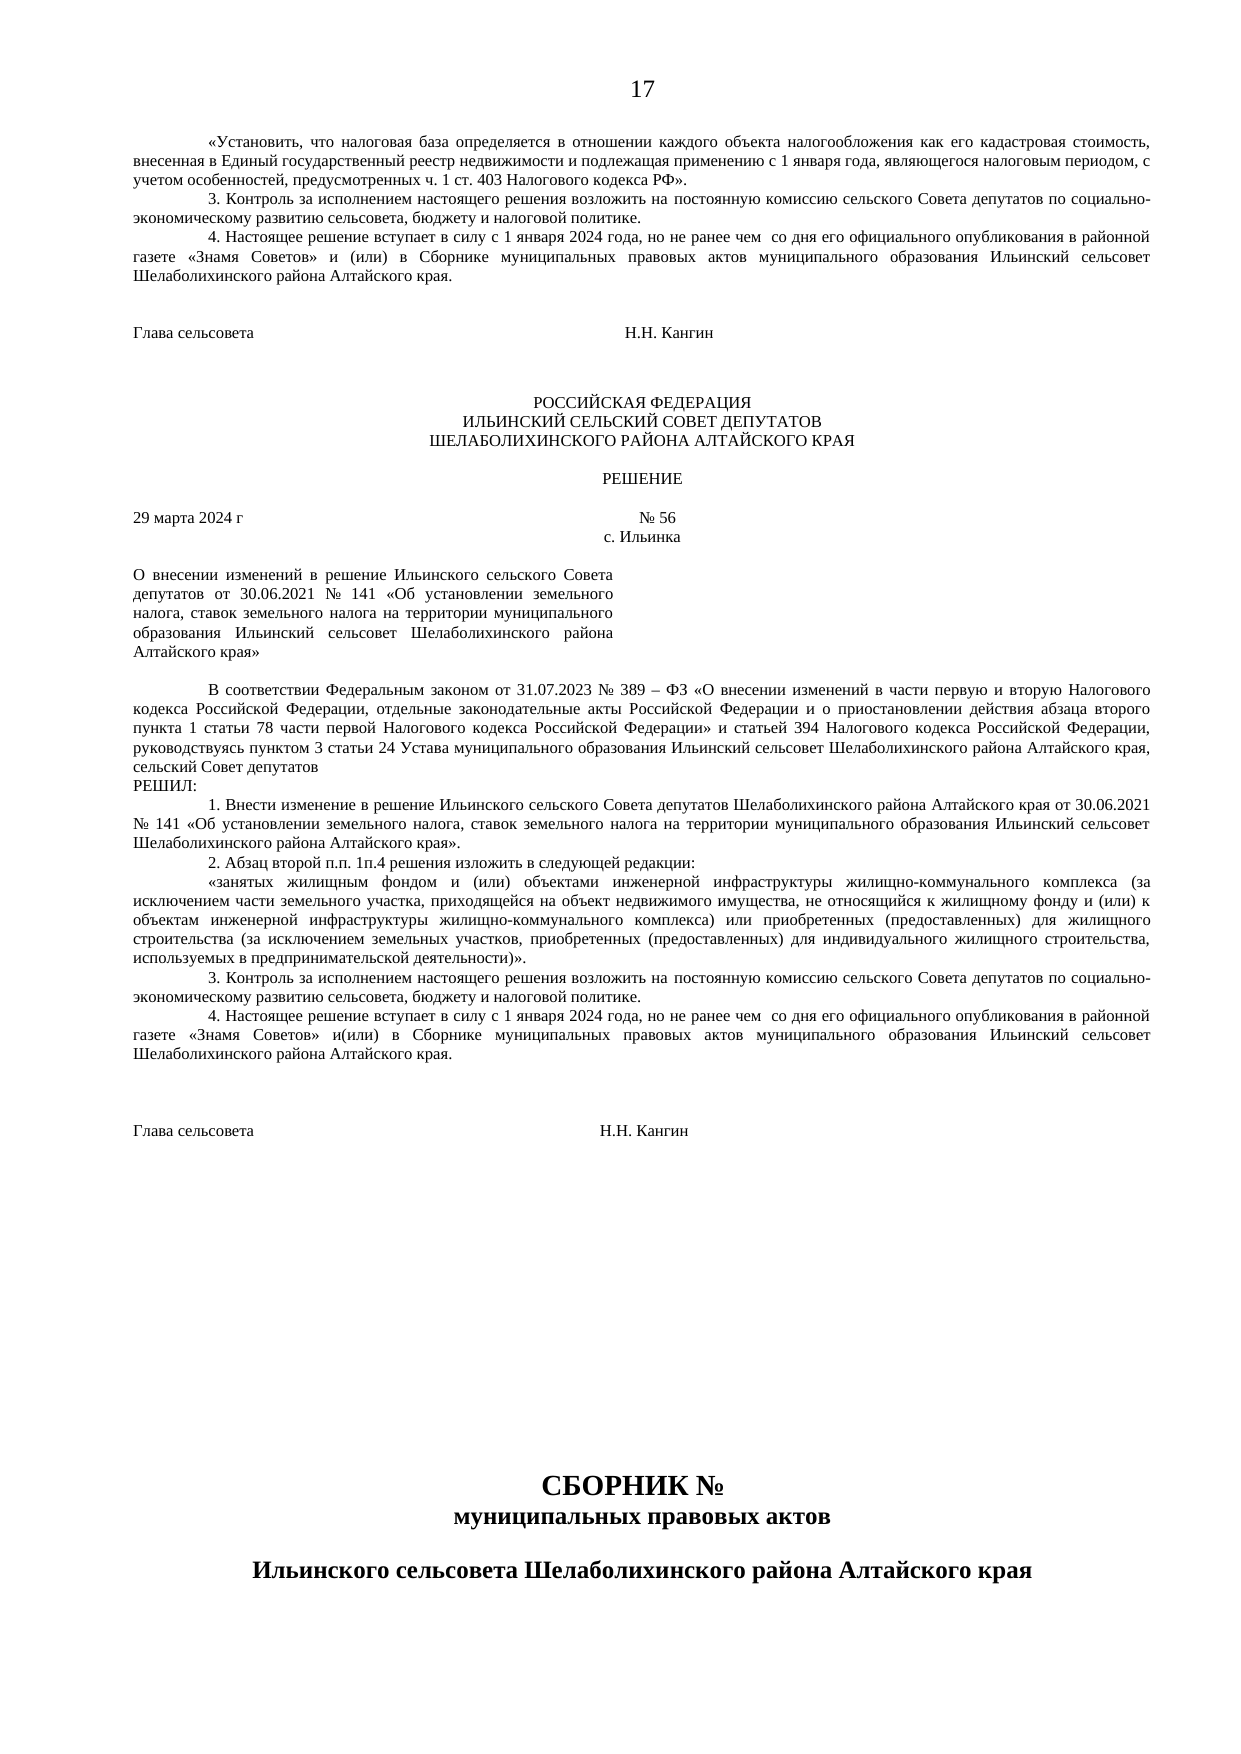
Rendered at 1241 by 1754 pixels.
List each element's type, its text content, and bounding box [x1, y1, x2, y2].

text Глава сельсовета Н.Н. Кангин [133, 323, 1152, 342]
text СБОРНИК № [133, 1468, 1152, 1501]
text 3. Контроль за исполнением настоящего решения возложить на постоянную комиссию сельского Совета депутатов по социально-экономическому развитию сельсовета, бюджету и налоговой политике. [133, 189, 1152, 227]
text РЕШИЛ: [133, 776, 1152, 795]
text О внесении изменений в решение Ильинского сельского Совета депутатов от 30.06.2021 № 141 «Об установлении земельного налога, ставок земельного налога на территории муниципального образования Ильинский сельсовет Шелаболихинского района Алтайского края» [133, 565, 613, 661]
text В соответствии Федеральным законом от 31.07.2023 № 389 – ФЗ «О внесении изменений в части первую и вторую Налогового кодекса Российской Федерации, отдельные законодательные акты Российской Федерации и о приостановлении действия абзаца второго пункта 1 статьи 78 части первой Налогового кодекса Российской Федерации» и статьей 394 Налогового кодекса Российской Федерации, руководствуясь пунктом 3 статьи 24 Устава муниципального образования Ильинский сельсовет Шелаболихинского района Алтайского края, сельский Совет депутатов [133, 680, 1152, 776]
text 4. Настоящее решение вступает в силу с 1 января 2024 года, но не ранее чем со дня его официального опубликования в районной газете «Знамя Советов» и(или) в Сборнике муниципальных правовых актов муниципального образования Ильинский сельсовет Шелаболихинского района Алтайского края. [133, 1006, 1152, 1063]
text 29 марта 2024 г № 56 [133, 507, 1152, 527]
text муниципальных правовых актов [133, 1501, 1152, 1530]
text РЕШЕНИЕ [133, 469, 1152, 488]
text 3. Контроль за исполнением настоящего решения возложить на постоянную комиссию сельского Совета депутатов по социально-экономическому развитию сельсовета, бюджету и налоговой политике. [133, 967, 1152, 1006]
text «занятых жилищным фондом и (или) объектами инженерной инфраструктуры жилищно-коммунального комплекса (за исключением части земельного участка, приходящейся на объект недвижимого имущества, не относящийся к жилищному фонду и (или) к объектам инженерной инфраструктуры жилищно-коммунального комплекса) или приобретенных (предоставленных) для жилищного строительства (за исключением земельных участков, приобретенных (предоставленных) для индивидуального жилищного строительства, используемых в предпринимательской деятельности)». [133, 872, 1152, 967]
text ШЕЛАБОЛИХИНСКОГО РАЙОНА АЛТАЙСКОГО КРАЯ [133, 431, 1152, 450]
text 2. Абзац второй п.п. 1п.4 решения изложить в следующей редакции: [133, 852, 1152, 872]
text РОССИЙСКАЯ ФЕДЕРАЦИЯ [133, 392, 1152, 412]
text «Установить, что налоговая база определяется в отношении каждого объекта налогообложения как его кадастровая стоимость, внесенная в Единый государственный реестр недвижимости и подлежащая применению с 1 января года, являющегося налоговым периодом, с учетом особенностей, предусмотренных ч. 1 ст. 403 Налогового кодекса РФ». [133, 131, 1152, 189]
text ИЛЬИНСКИЙ СЕЛЬСКИЙ СОВЕТ ДЕПУТАТОВ [133, 412, 1152, 431]
text Глава сельсовета Н.Н. Кангин [133, 1121, 1152, 1140]
text с. Ильинка [133, 527, 1152, 546]
text 1. Внести изменение в решение Ильинского сельского Совета депутатов Шелаболихинского района Алтайского края от 30.06.2021 № 141 «Об установлении земельного налога, ставок земельного налога на территории муниципального образования Ильинский сельсовет Шелаболихинского района Алтайского края». [133, 795, 1152, 852]
text Ильинского сельсовета Шелаболихинского района Алтайского края [133, 1555, 1152, 1584]
text 4. Настоящее решение вступает в силу с 1 января 2024 года, но не ранее чем со дня его официального опубликования в районной газете «Знамя Советов» и (или) в Сборнике муниципальных правовых актов муниципального образования Ильинский сельсовет Шелаболихинского района Алтайского края. [133, 227, 1152, 285]
